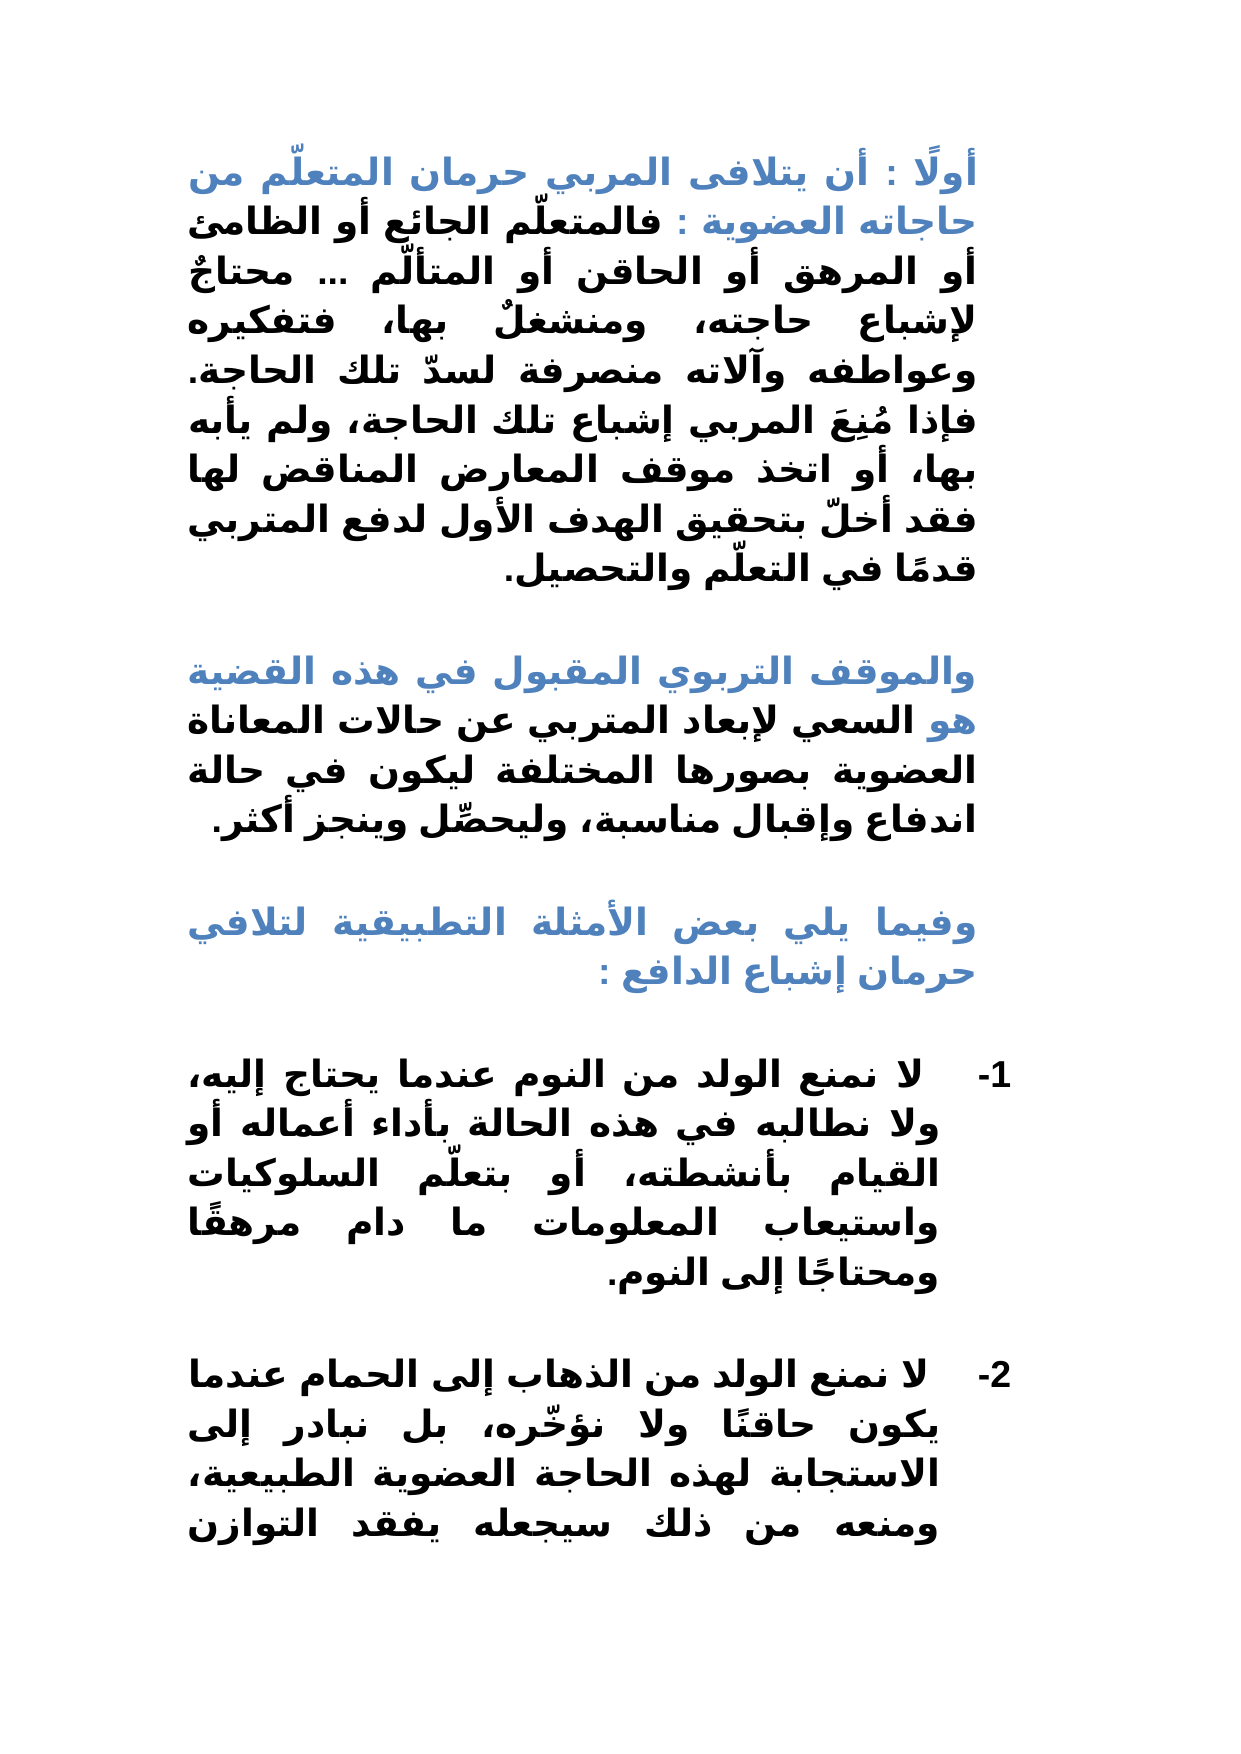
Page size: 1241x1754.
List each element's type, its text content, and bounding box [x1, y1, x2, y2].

list وفيما يلي بعض الأمثلة التطبيقية لتلافي حرمان إشباع الدافع : [187, 900, 978, 993]
list أولًا : أن يتلافى المربي حرمان المتعلّم من حاجاته العضوية : فالمتعلّم الجائع أو الظامئ أو المرهق أو الحاقن أو المتألّم ... محتاجٌ لإشباع حاجته، ومنشغلٌ بها، فتفكيره وعواطفه وآلاته منصرفة لسدّ تلك الحاجة. فإذا مُنِعَ المربي إشباع تلك الحاجة، ولم يأبه بها، أو اتخذ موقف المعارض المناقض لها فقد أخلّ بتحقيق الهدف الأول لدفع المتربي قدمًا في التعلّم والتحصيل. [187, 150, 978, 590]
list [187, 1352, 978, 1544]
list لا نمنع الولد من النوم عندما يحتاج إليه، ولا نطالبه في هذه الحالة بأداء أعماله أو القيام بأنشطته، أو بتعلّم السلوكيات واستيعاب المعلومات ما دام مرهقًا ومحتاجًا إلى النوم. [187, 1052, 978, 1293]
list والموقف التربوي المقبول في هذه القضية هو السعي لإبعاد المتربي عن حالات المعاناة العضوية بصورها المختلفة ليكون في حالة اندفاع وإقبال مناسبة، وليحصِّل وينجز أكثر. [187, 649, 978, 841]
